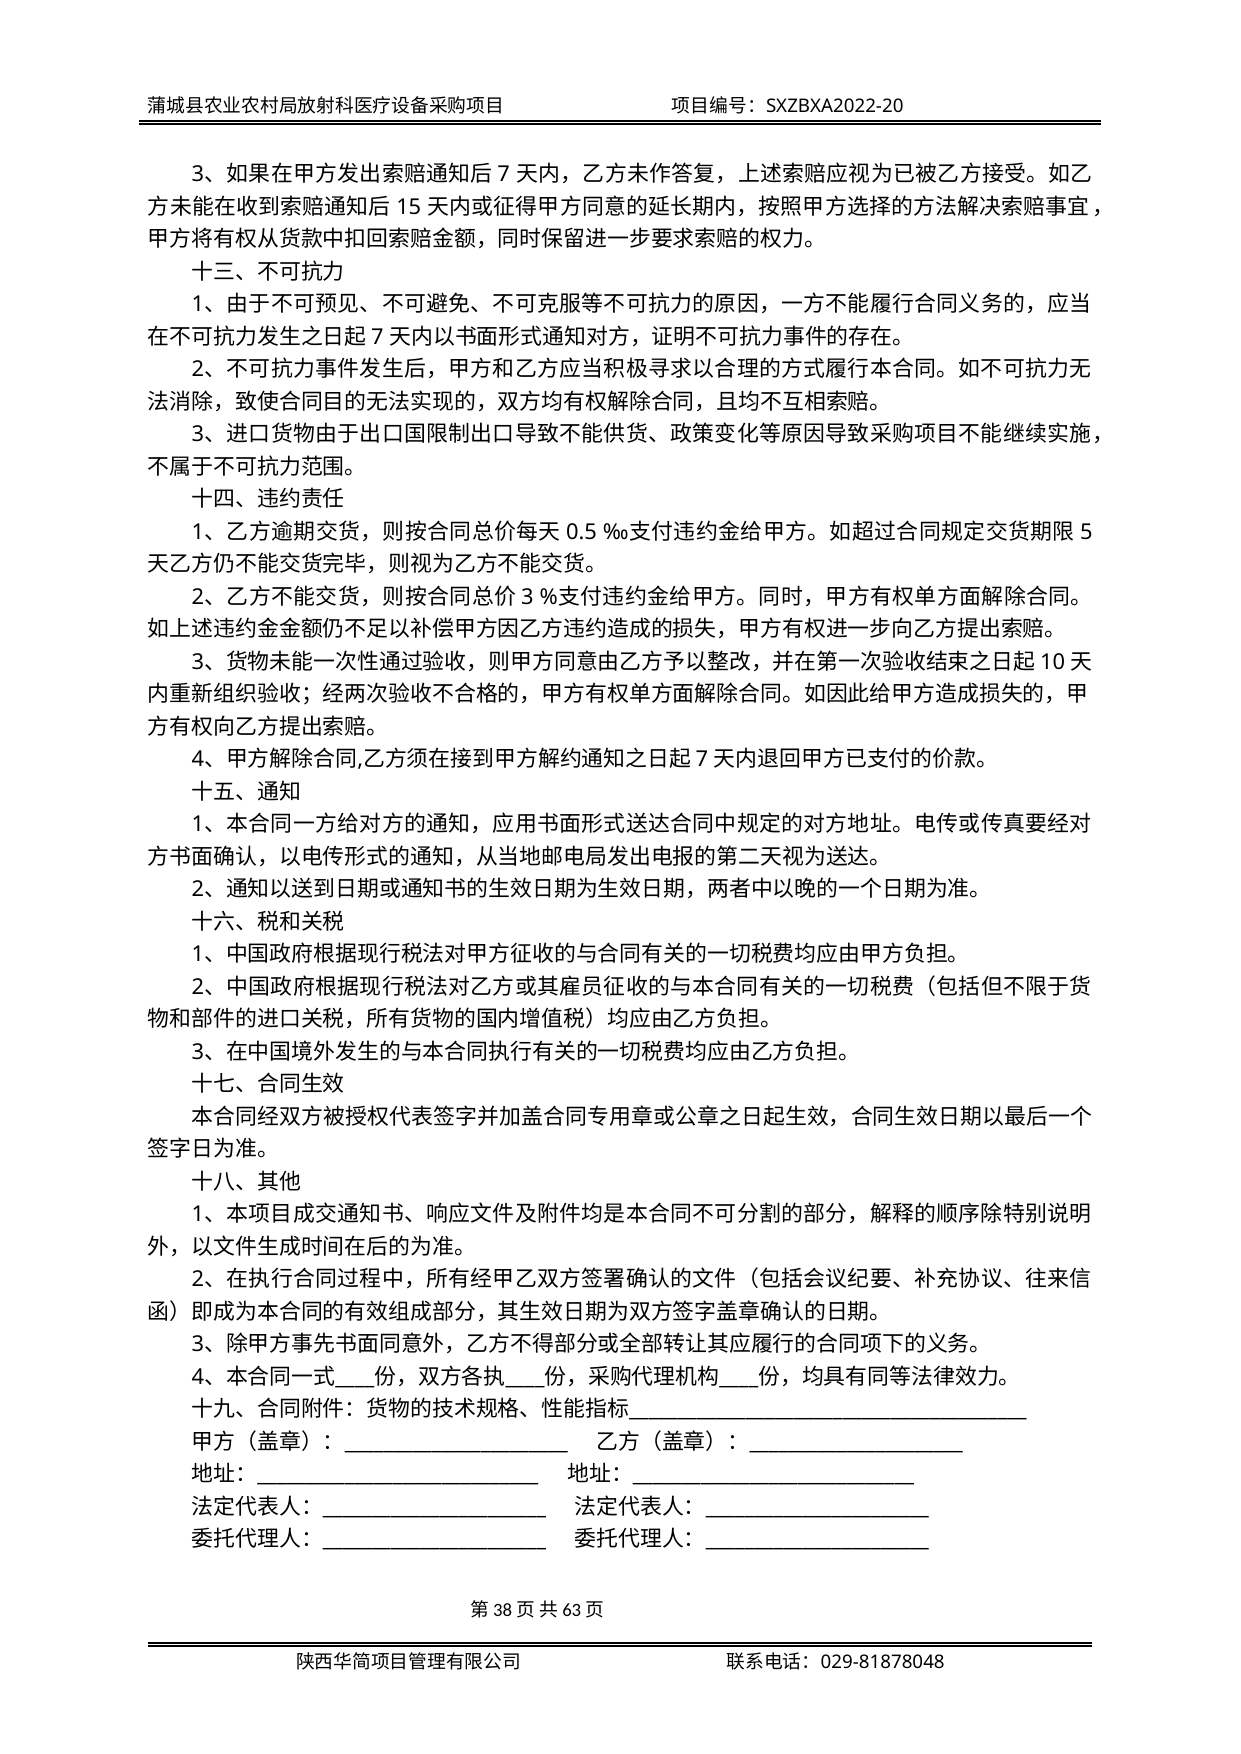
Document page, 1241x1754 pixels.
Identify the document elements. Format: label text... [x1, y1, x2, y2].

text 地址：_____________________________ 地址：_____________________________ [148, 1456, 1092, 1488]
text 1、乙方逾期交货，则按合同总价每天0.5 ‰支付违约金给甲方。如超过合同规定交货期限5 天乙方仍不能交货完毕，则视为乙方不能交货。 [148, 513, 1092, 578]
text 2、乙方不能交货，则按合同总价3 %支付违约金给甲方。同时，甲方有权单方面解除合同。如上述违约金金额仍不足以补偿甲方因乙方违约造成的损失，甲方有权进一步向乙方提出索赔。 [148, 578, 1092, 643]
text 1、本项目成交通知书、响应文件及附件均是本合同不可分割的部分，解释的顺序除特别说明外，以文件生成时间在后的为准。 [148, 1196, 1092, 1261]
text 2、在执行合同过程中，所有经甲乙双方签署确认的文件（包括会议纪要、补充协议、往来信函）即成为本合同的有效组成部分，其生效日期为双方签字盖章确认的日期。 [148, 1261, 1092, 1326]
text 本合同经双方被授权代表签字并加盖合同专用章或公章之日起生效，合同生效日期以最后一个签字日为准。 [148, 1098, 1092, 1163]
text 2、不可抗力事件发生后，甲方和乙方应当积极寻求以合理的方式履行本合同。如不可抗力无法消除，致使合同目的无法实现的，双方均有权解除合同，且均不互相索赔。 [148, 351, 1092, 416]
text 3、除甲方事先书面同意外，乙方不得部分或全部转让其应履行的合同项下的义务。 [148, 1326, 1092, 1358]
text 1、本合同一方给对方的通知，应用书面形式送达合同中规定的对方地址。电传或传真要经对方书面确认，以电传形式的通知，从当地邮电局发出电报的第二天视为送达。 [148, 806, 1092, 871]
text 十七、合同生效 [148, 1066, 1092, 1098]
text 3、进口货物由于出口国限制出口导致不能供货、政策变化等原因导致采购项目不能继续实施，不属于不可抗力范围。 [148, 416, 1092, 481]
text 3、在中国境外发生的与本合同执行有关的一切税费均应由乙方负担。 [148, 1033, 1092, 1066]
text 十九、合同附件：货物的技术规格、性能指标_________________________________________ [148, 1391, 1092, 1423]
text 委托代理人：_______________________ 委托代理人：_______________________ [148, 1521, 1092, 1553]
text 4、甲方解除合同,乙方须在接到甲方解约通知之日起7 天内退回甲方已支付的价款。 [148, 741, 1092, 773]
text 3、如果在甲方发出索赔通知后7 天内，乙方未作答复，上述索赔应视为已被乙方接受。如乙方未能在收到索赔通知后15 天内或征得甲方同意的延长期内，按照甲方选择的方法解决索赔事宜，甲方将有权从货款中扣回索赔金额，同时保留进一步要求索赔的权力。 [148, 156, 1092, 253]
text 1、由于不可预见、不可避免、不可克服等不可抗力的原因，一方不能履行合同义务的，应当在不可抗力发生之日起7 天内以书面形式通知对方，证明不可抗力事件的存在。 [148, 286, 1092, 351]
text 十六、税和关税 [148, 903, 1092, 936]
text 十四、违约责任 [148, 481, 1092, 513]
text 法定代表人：_______________________ 法定代表人：_______________________ [148, 1488, 1092, 1521]
text 4、本合同一式____份，双方各执____份，采购代理机构____份，均具有同等法律效力。 [148, 1358, 1092, 1391]
text 2、中国政府根据现行税法对乙方或其雇员征收的与本合同有关的一切税费（包括但不限于货物和部件的进口关税，所有货物的国内增值税）均应由乙方负担。 [148, 968, 1092, 1033]
text 十五、通知 [148, 773, 1092, 806]
text 1、中国政府根据现行税法对甲方征收的与合同有关的一切税费均应由甲方负担。 [148, 936, 1092, 968]
text 十八、其他 [148, 1163, 1092, 1196]
text 甲方（盖章）：_______________________ 乙方（盖章）：______________________ [148, 1423, 1092, 1456]
text 2、通知以送到日期或通知书的生效日期为生效日期，两者中以晚的一个日期为准。 [148, 871, 1092, 903]
text 3、货物未能一次性通过验收，则甲方同意由乙方予以整改，并在第一次验收结束之日起10 天内重新组织验收；经两次验收不合格的，甲方有权单方面解除合同。如因此给甲方造成损失的，甲方有权向乙方提出索赔。 [148, 643, 1092, 741]
text 十三、不可抗力 [148, 253, 1092, 286]
